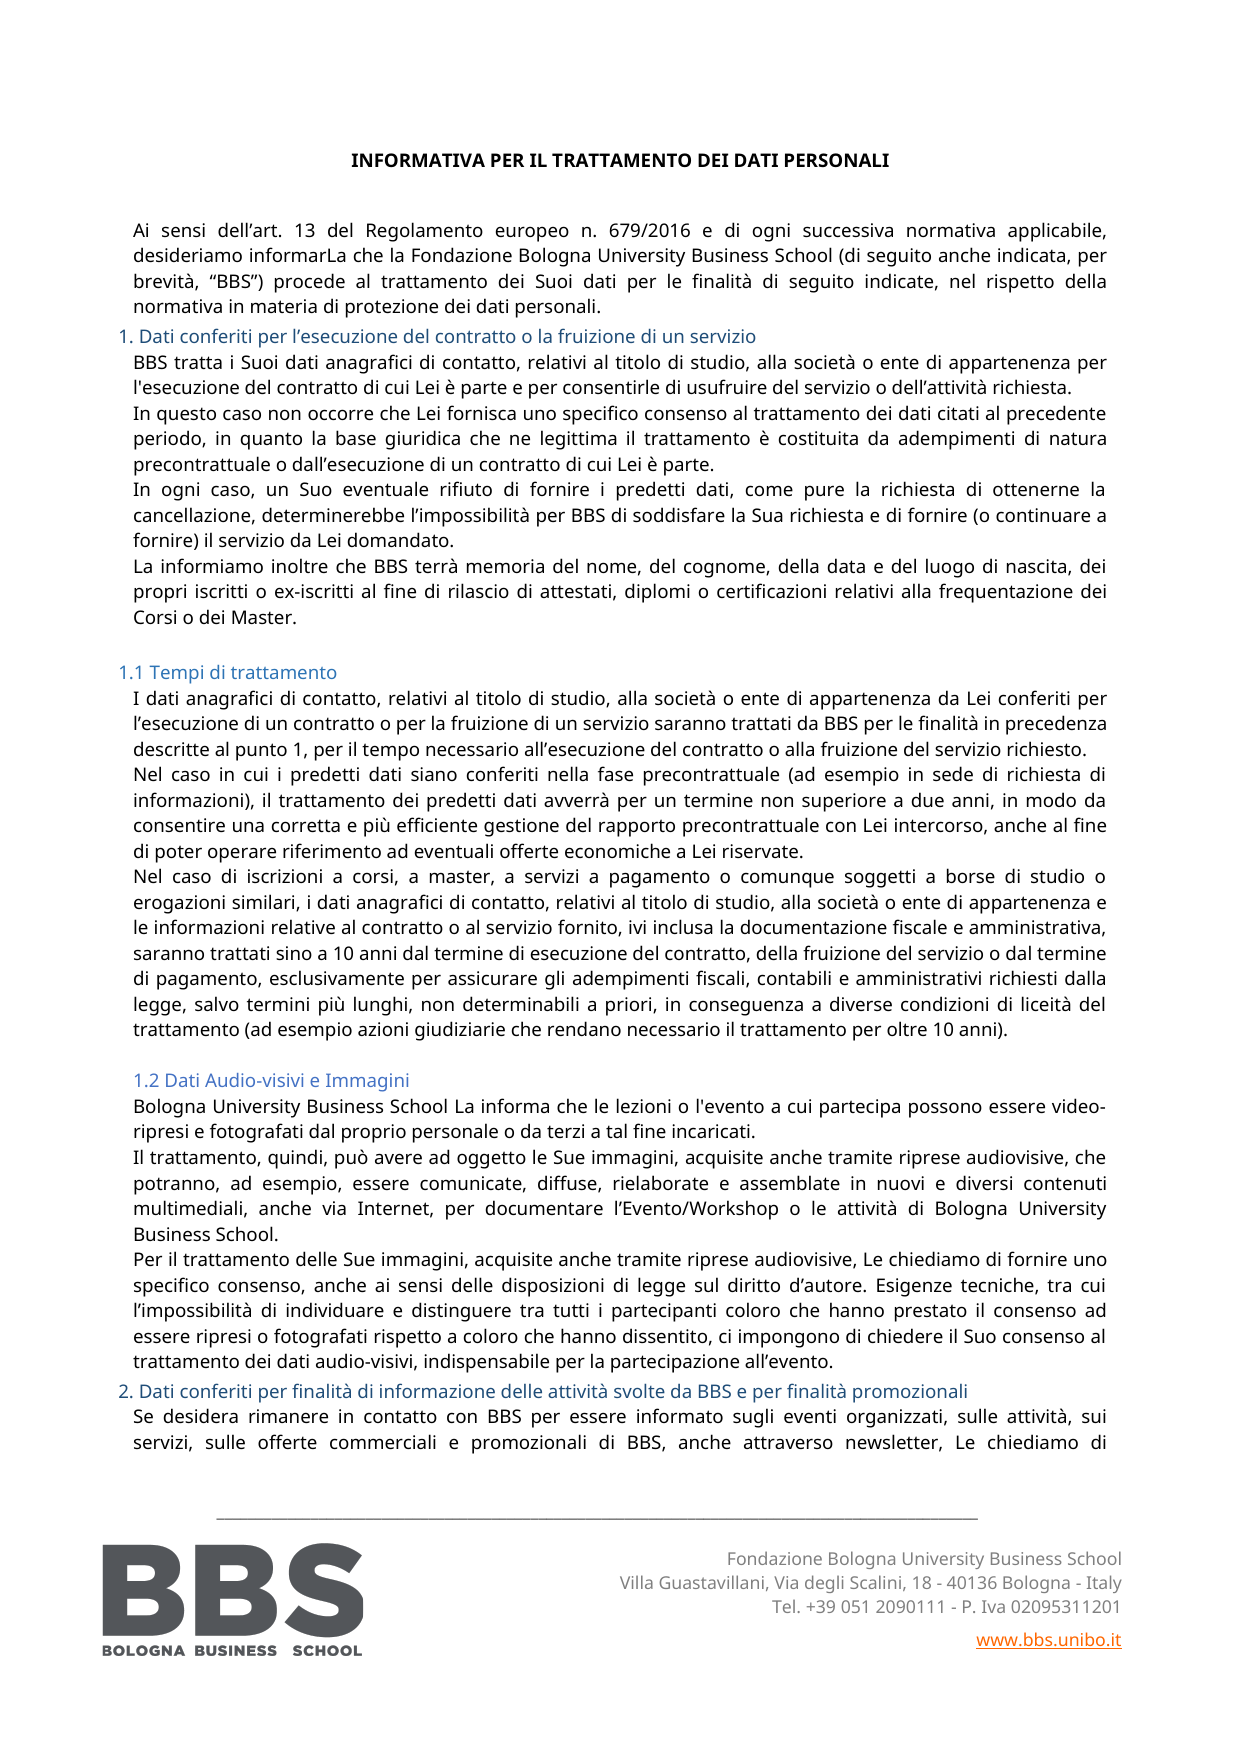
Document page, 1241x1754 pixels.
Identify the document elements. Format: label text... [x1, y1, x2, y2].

text I dati anagrafici di contatto, relativi al titolo di studio, alla società o ente di appartenenza da Lei conferiti per l’esecuzione di un contratto o per la fruizione di un servizio saranno trattati da BBS per le finalità in precedenza descritte al punto 1, per il tempo necessario all’esecuzione del contratto o alla fruizione del servizio richiesto. [133, 685, 1108, 762]
text In ogni caso, un Suo eventuale rifiuto di fornire i predetti dati, come pure la richiesta di ottenerne la cancellazione, determinerebbe l’impossibilità per BBS di soddisfare la Sua richiesta e di fornire (o continuare a fornire) il servizio da Lei domandato. [133, 477, 1108, 553]
subtitle 1. Dati conferiti per l’esecuzione del contratto o la fruizione di un servizio [118, 323, 1122, 349]
text Ai sensi dell’art. 13 del Regolamento europeo n. 679/2016 e di ogni successiva normativa applicabile, desideriamo informarLa che la Fondazione Bologna University Business School (di seguito anche indicata, per brevità, “BBS”) procede al trattamento dei Suoi dati per le finalità di seguito indicate, nel rispetto della normativa in materia di protezione dei dati personali. [133, 217, 1108, 319]
text In questo caso non occorre che Lei fornisca uno specifico consenso al trattamento dei dati citati al precedente periodo, in quanto la base giuridica che ne legittima il trattamento è costituita da adempimenti di natura precontrattuale o dall’esecuzione di un contratto di cui Lei è parte. [133, 400, 1108, 477]
text La informiamo inoltre che BBS terrà memoria del nome, del cognome, della data e del luogo di nascita, dei propri iscritti o ex-iscritti al fine di rilascio di attestati, diplomi o certificazioni relativi alla frequentazione dei Corsi o dei Master. [133, 553, 1108, 630]
text Bologna University Business School La informa che le lezioni o l'evento a cui partecipa possono essere video-ripresi e fotografati dal proprio personale o da terzi a tal fine incaricati. [133, 1093, 1108, 1144]
picture [102, 1543, 364, 1656]
text Nel caso in cui i predetti dati siano conferiti nella fase precontrattuale (ad esempio in sede di richiesta di informazioni), il trattamento dei predetti dati avverrà per un termine non superiore a due anni, in modo da consentire una corretta e più efficiente gestione del rapporto precontrattuale con Lei intercorso, anche al fine di poter operare riferimento ad eventuali offerte economiche a Lei riservate. [133, 762, 1108, 864]
text 1.2 Dati Audio-visivi e Immagini [133, 1068, 1108, 1093]
text Per il trattamento delle Sue immagini, acquisite anche tramite riprese audiovisive, Le chiediamo di fornire uno specifico consenso, anche ai sensi delle disposizioni di legge sul diritto d’autore. Esigenze tecniche, tra cui l’impossibilità di individuare e distinguere tra tutti i partecipanti coloro che hanno prestato il consenso ad essere ripresi o fotografati rispetto a coloro che hanno dissentito, ci impongono di chiedere il Suo consenso al trattamento dei dati audio-visivi, indispensabile per la partecipazione all’evento. [133, 1246, 1108, 1374]
text Il trattamento, quindi, può avere ad oggetto le Sue immagini, acquisite anche tramite riprese audiovisive, che potranno, ad esempio, essere comunicate, diffuse, rielaborate e assemblate in nuovi e diversi contenuti multimediali, anche via Internet, per documentare l’Evento/Workshop o le attività di Bologna University Business School. [133, 1144, 1108, 1246]
text BBS tratta i Suoi dati anagrafici di contatto, relativi al titolo di studio, alla società o ente di appartenenza per l'esecuzione del contratto di cui Lei è parte e per consentirle di usufruire del servizio o dell’attività richiesta. [133, 349, 1108, 400]
text INFORMATIVA PER IL TRATTAMENTO DEI DATI PERSONALI [118, 148, 1122, 173]
text Nel caso di iscrizioni a corsi, a master, a servizi a pagamento o comunque soggetti a borse di studio o erogazioni similari, i dati anagrafici di contatto, relativi al titolo di studio, alla società o ente di appartenenza e le informazioni relative al contratto o al servizio fornito, ivi inclusa la documentazione fiscale e amministrativa, saranno trattati sino a 10 anni dal termine di esecuzione del contratto, della fruizione del servizio o dal termine di pagamento, esclusivamente per assicurare gli adempimenti fiscali, contabili e amministrativi richiesti dalla legge, salvo termini più lunghi, non determinabili a priori, in conseguenza a diverse condizioni di liceità del trattamento (ad esempio azioni giudiziarie che rendano necessario il trattamento per oltre 10 anni). [133, 864, 1108, 1042]
subtitle 1.1 Tempi di trattamento [118, 659, 1122, 685]
subtitle 2. Dati conferiti per finalità di informazione delle attività svolte da BBS e per finalità promozionali [118, 1378, 1122, 1404]
